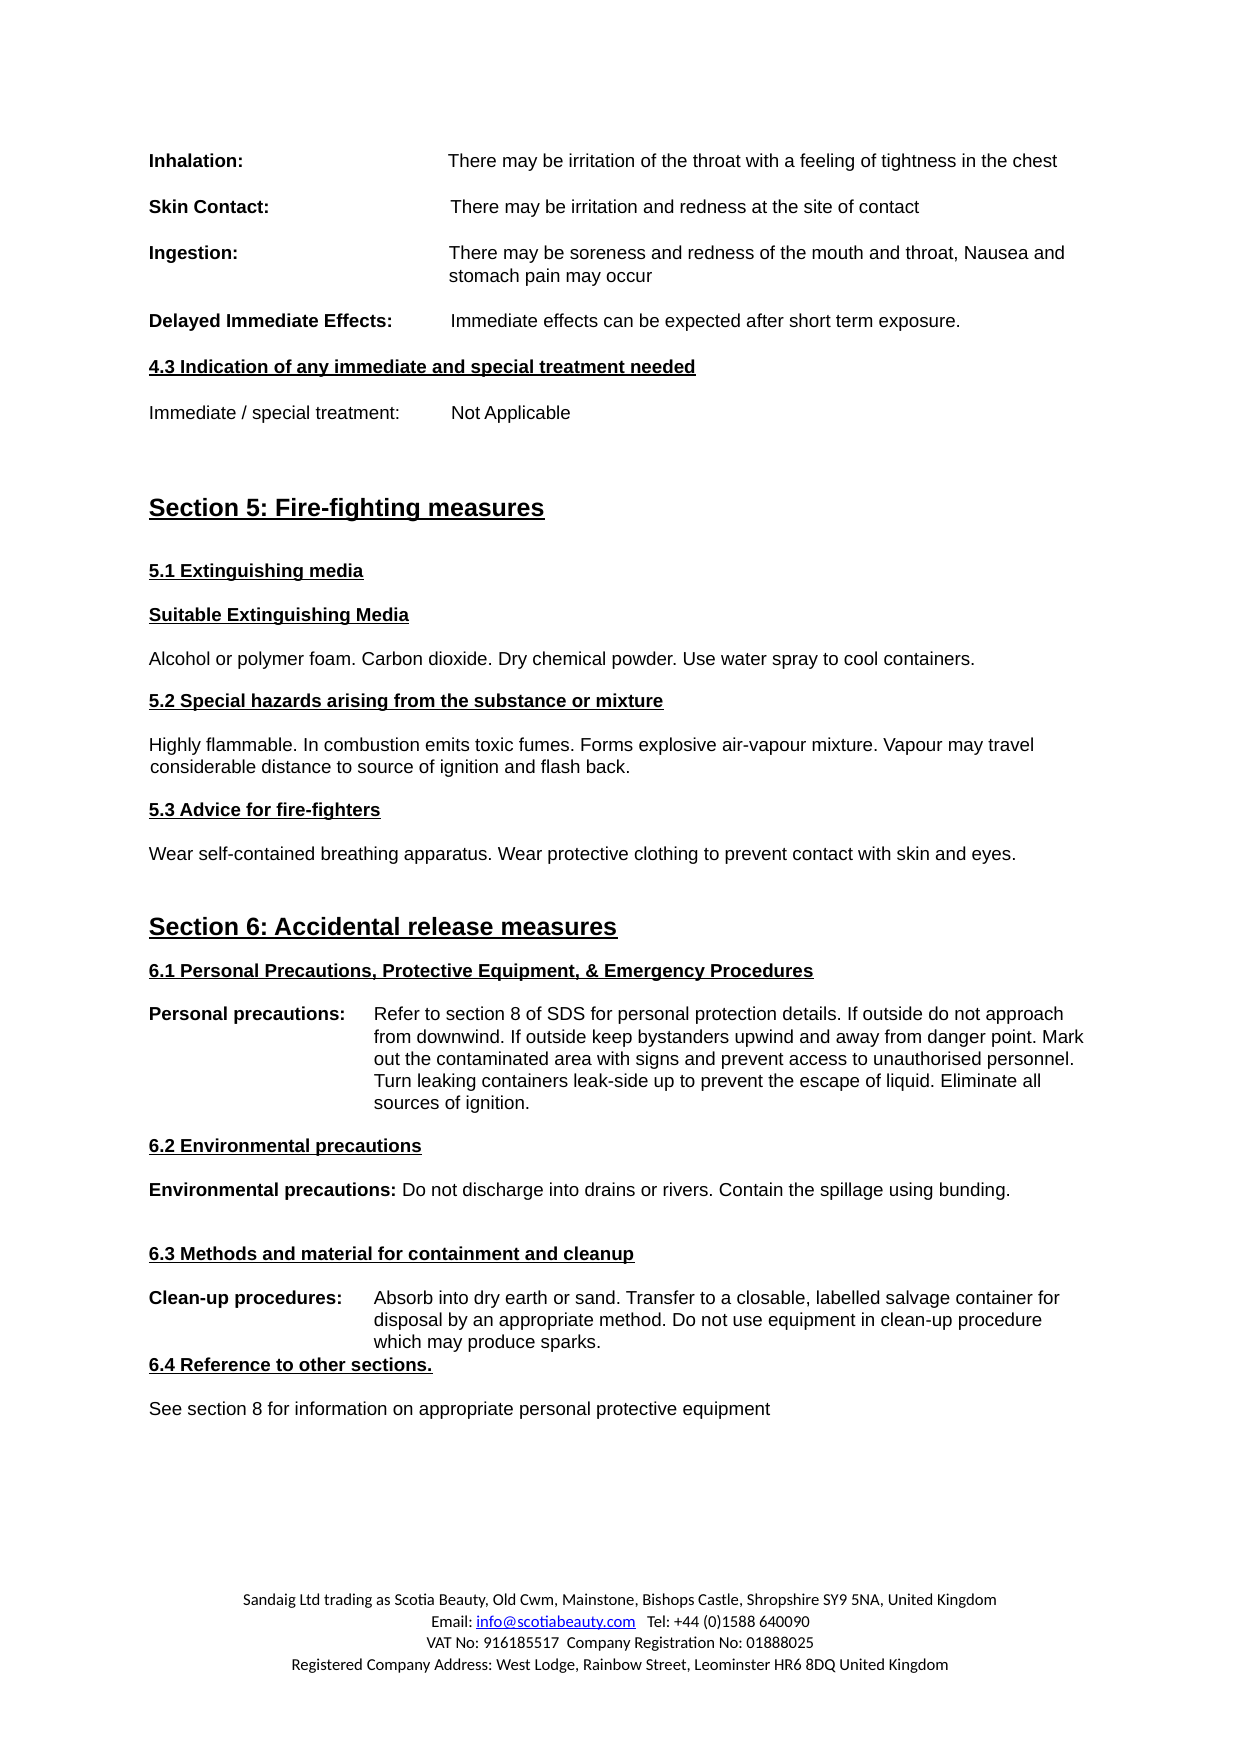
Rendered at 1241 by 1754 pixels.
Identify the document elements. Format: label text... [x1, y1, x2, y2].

text Suitable Extinguishing Media [149, 604, 1090, 625]
text 5.1 Extinguishing media [149, 560, 1090, 582]
subtitle Section 5: Fire-fighting measures [149, 493, 1090, 522]
text Skin Contact: There may be irritation and redness at the site of contact [149, 196, 1090, 218]
text Environmental precautions: Do not discharge into drains or rivers. Contain the spillage using bunding. [149, 1178, 1090, 1200]
text Clean-up procedures: Absorb into dry earth or sand. Transfer to a closable, labelled salvage container for disposal by an appropriate method. Do not use equipment in clean-up procedure which may produce sparks. [149, 1287, 1090, 1352]
text 4.3 Indication of any immediate and special treatment needed [149, 356, 1090, 377]
text 6.2 Environmental precautions [149, 1135, 1090, 1157]
text Wear self-contained breathing apparatus. Wear protective clothing to prevent contact with skin and eyes. [149, 842, 1090, 864]
subtitle 6.3 Methods and material for containment and cleanup [149, 1243, 1090, 1264]
subtitle Section 6: Accidental release measures [149, 912, 1090, 941]
text Personal precautions: Refer to section 8 of SDS for personal protection details. If outside do not approach from downwind. If outside keep bystanders upwind and away from danger point. Mark out the contaminated area with signs and prevent access to unauthorised personnel. Turn leaking containers leak-side up to prevent the escape of liquid. Eliminate all sources of ignition. [149, 1003, 1090, 1113]
text Immediate / special treatment: Not Applicable [149, 401, 1090, 423]
text Ingestion: There may be soreness and redness of the mouth and throat, Nausea and stomach pain may occur [149, 242, 1090, 286]
text Highly flammable. In combustion emits toxic fumes. Forms explosive air-vapour mixture. Vapour may travel considerable distance to source of ignition and flash back. [149, 734, 1090, 777]
text See section 8 for information on appropriate personal protective equipment [149, 1398, 1090, 1419]
text Alcohol or polymer foam. Carbon dioxide. Dry chemical powder. Use water spray to cool containers. [149, 647, 1090, 669]
text 5.3 Advice for fire-fighters [149, 799, 1090, 821]
text 6.4 Reference to other sections. [149, 1354, 1090, 1376]
subtitle 6.1 Personal Precautions, Protective Equipment, & Emergency Procedures [149, 960, 1090, 981]
text Inhalation: There may be irritation of the throat with a feeling of tightness in the chest [149, 150, 1090, 171]
text Delayed Immediate Effects: Immediate effects can be expected after short term exposure. [149, 309, 1090, 331]
subtitle 5.2 Special hazards arising from the substance or mixture [149, 690, 1090, 712]
